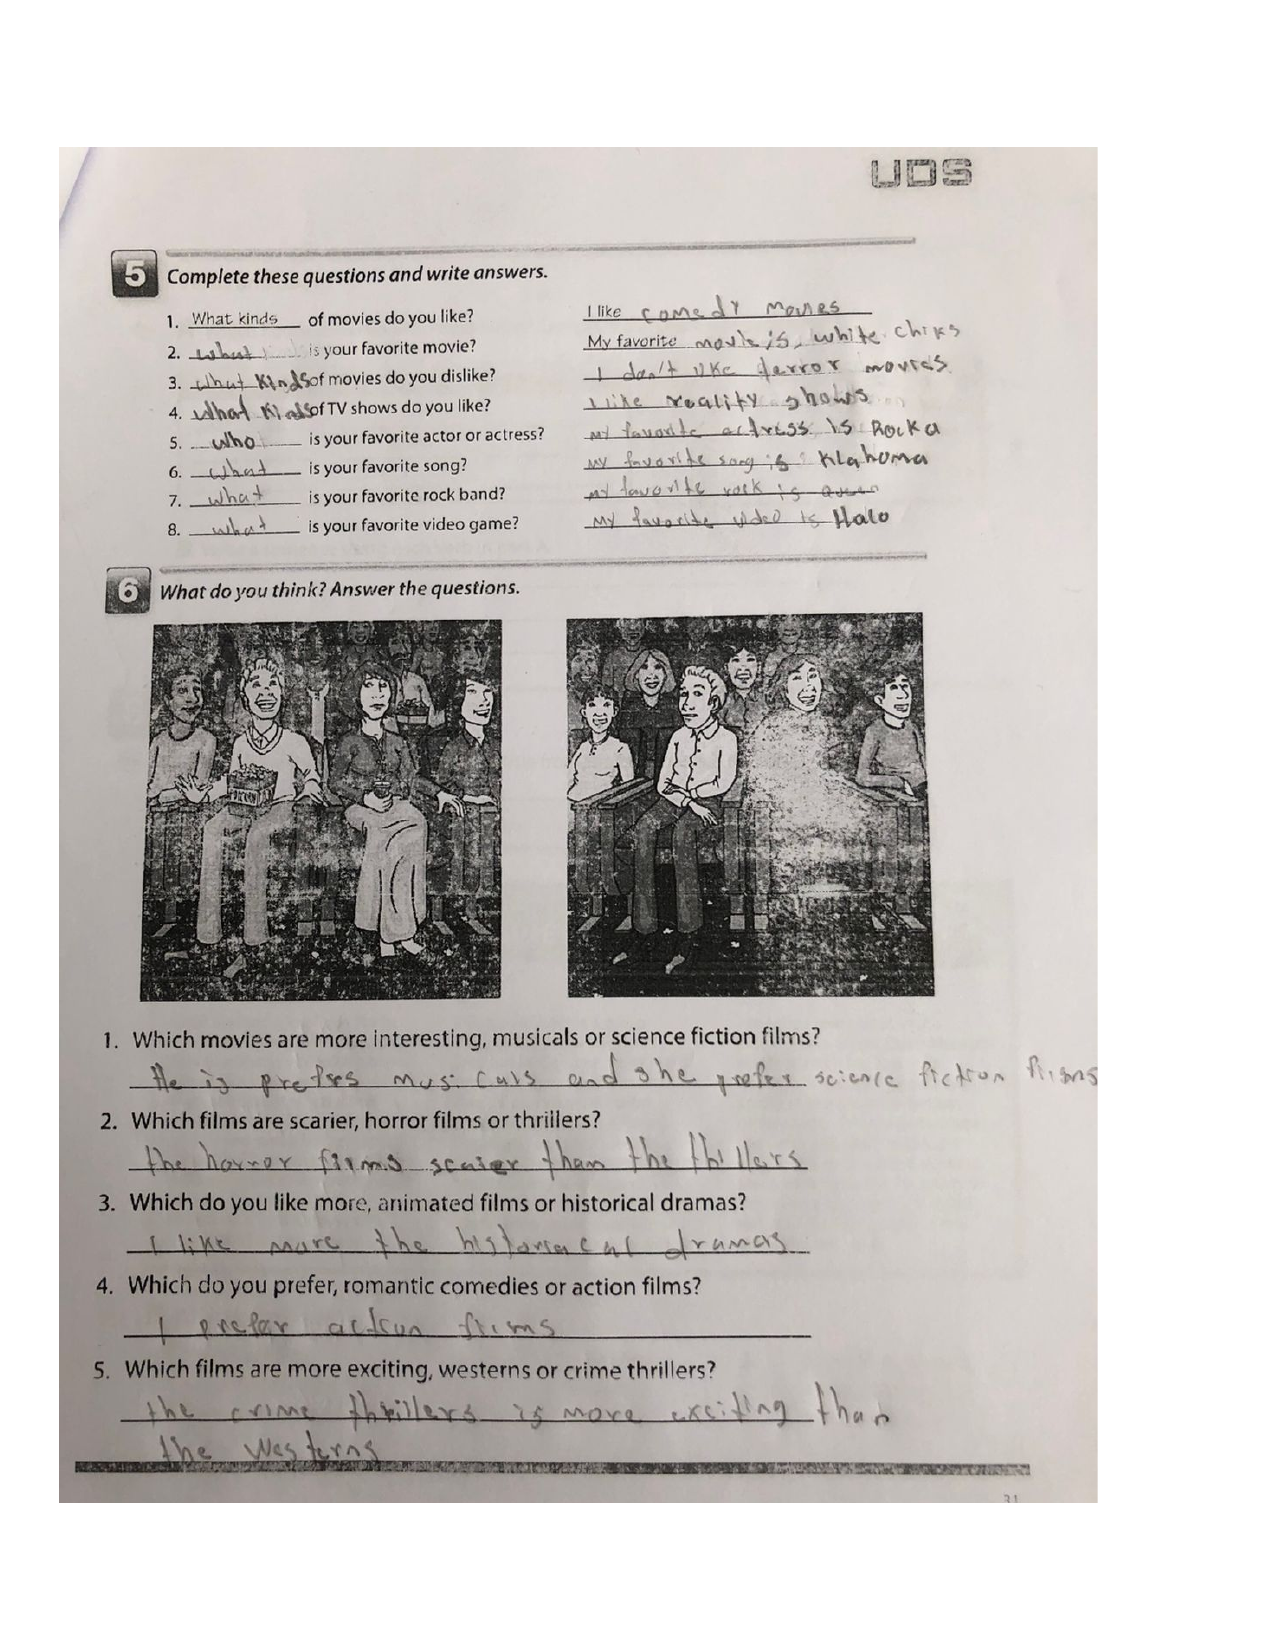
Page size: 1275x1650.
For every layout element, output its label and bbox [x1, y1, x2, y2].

picture [59, 147, 1098, 1503]
